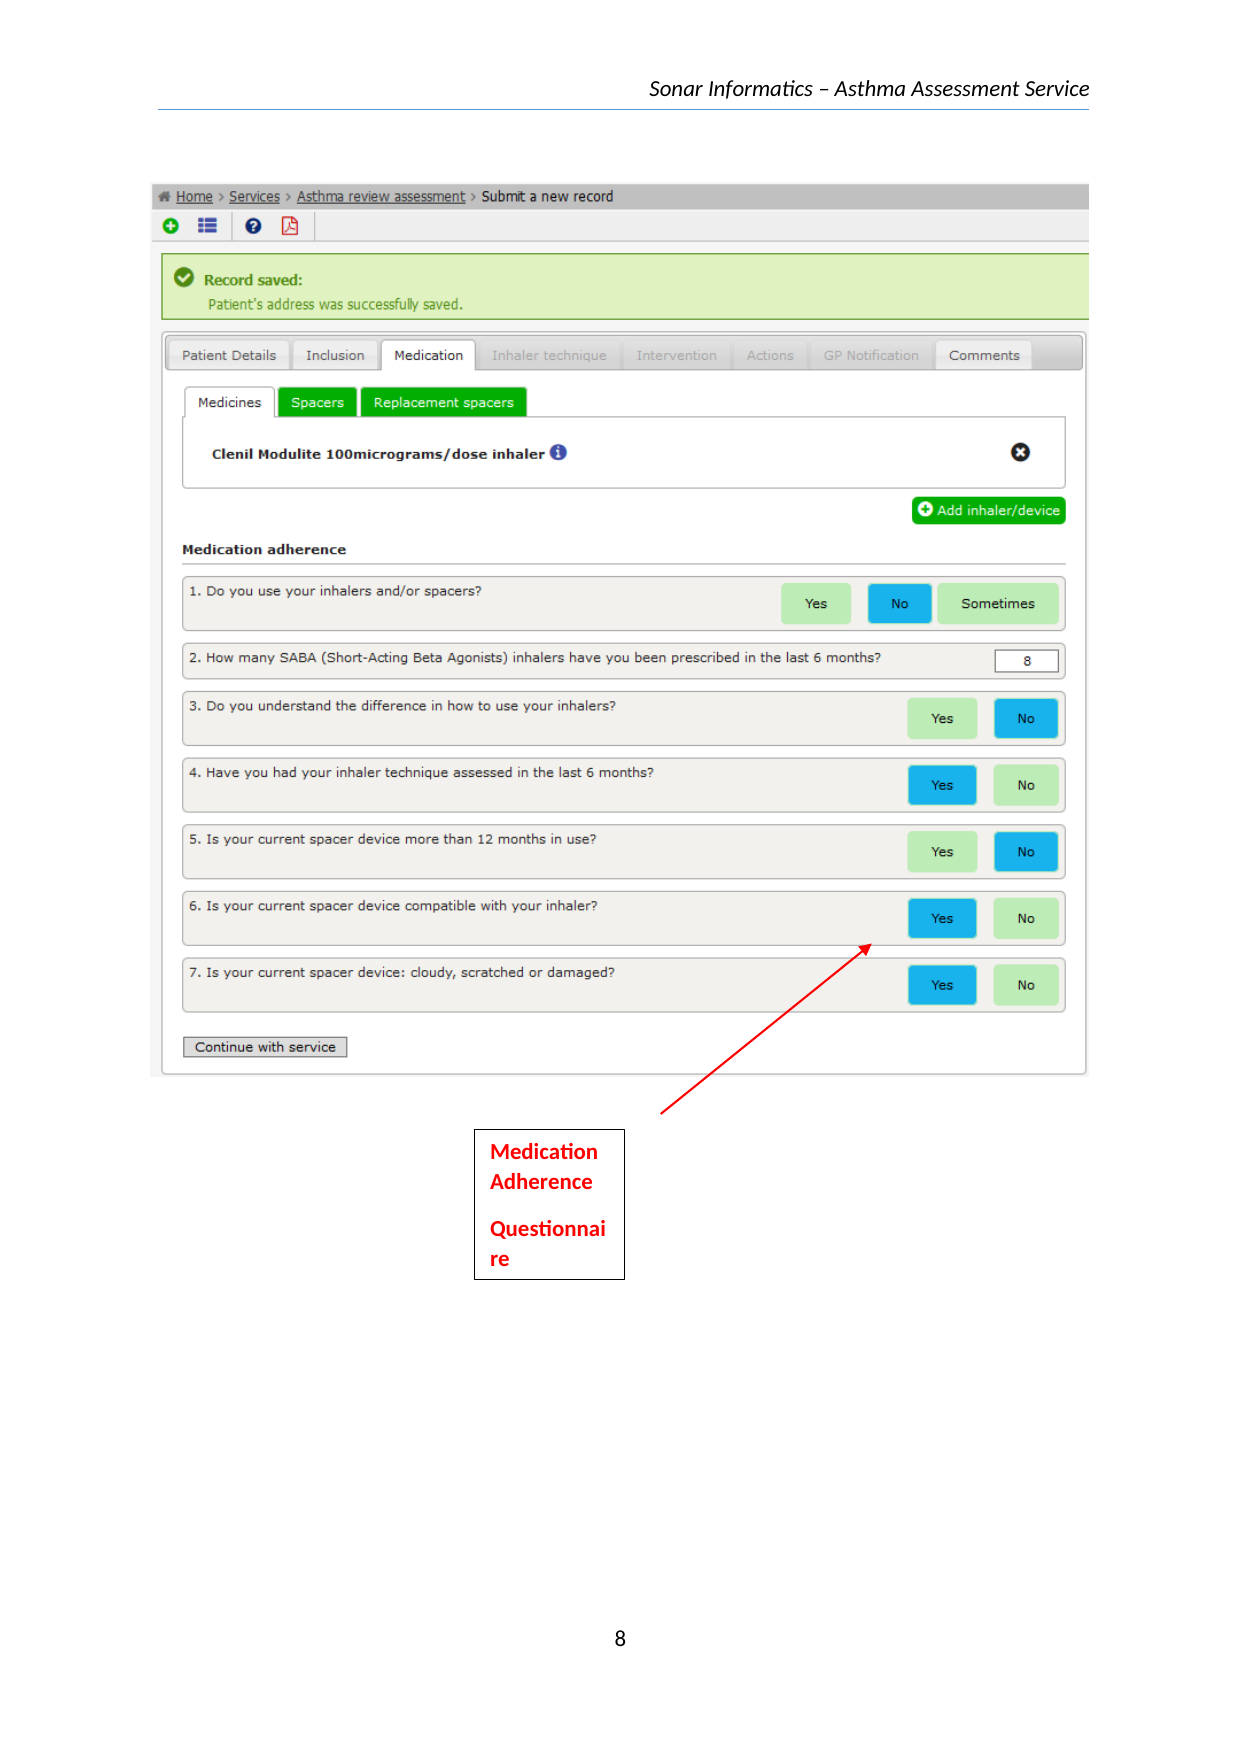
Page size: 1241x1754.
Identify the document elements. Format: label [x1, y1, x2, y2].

picture [150, 182, 1089, 1077]
